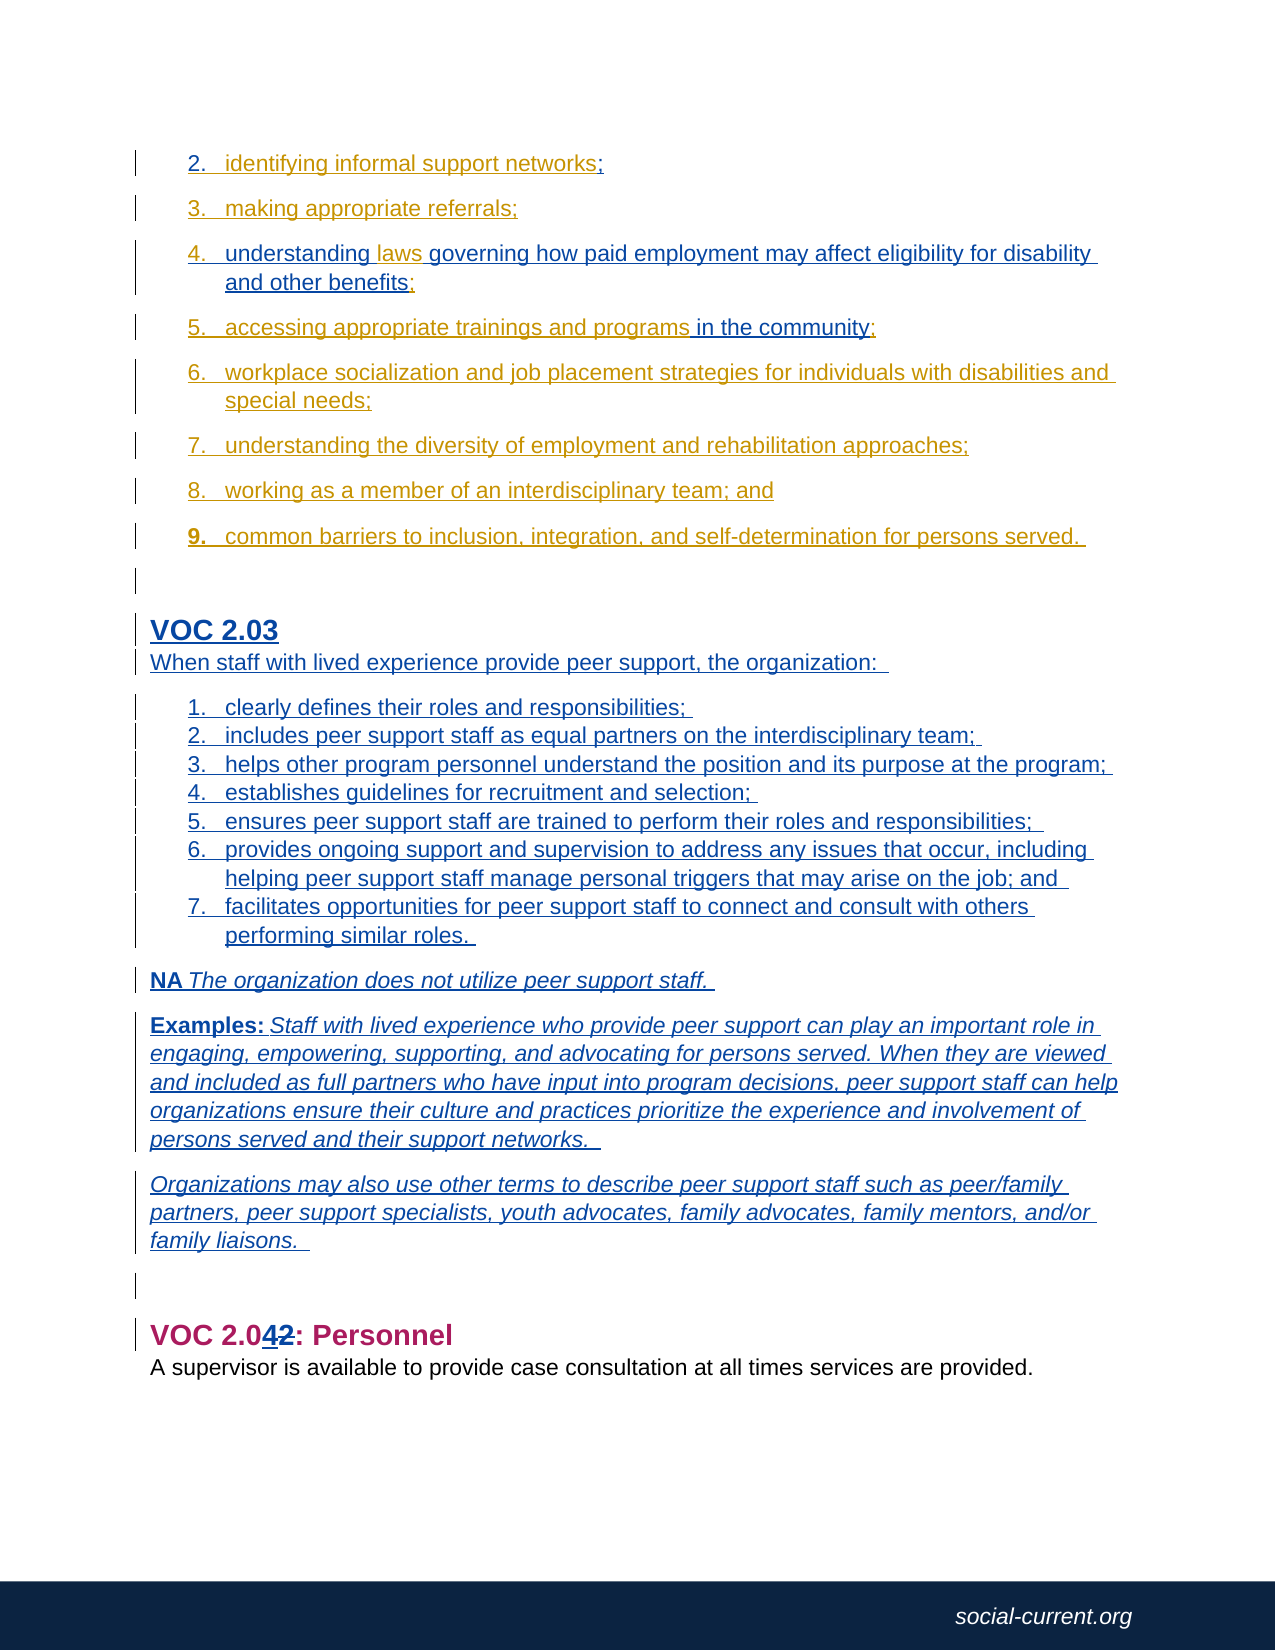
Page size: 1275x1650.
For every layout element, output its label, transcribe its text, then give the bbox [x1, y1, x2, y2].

text A supervisor is available to provide case consultation at all times services are provided. [150, 1354, 1125, 1380]
subtitle VOC 2.0: Personnel [150, 1318, 1125, 1351]
